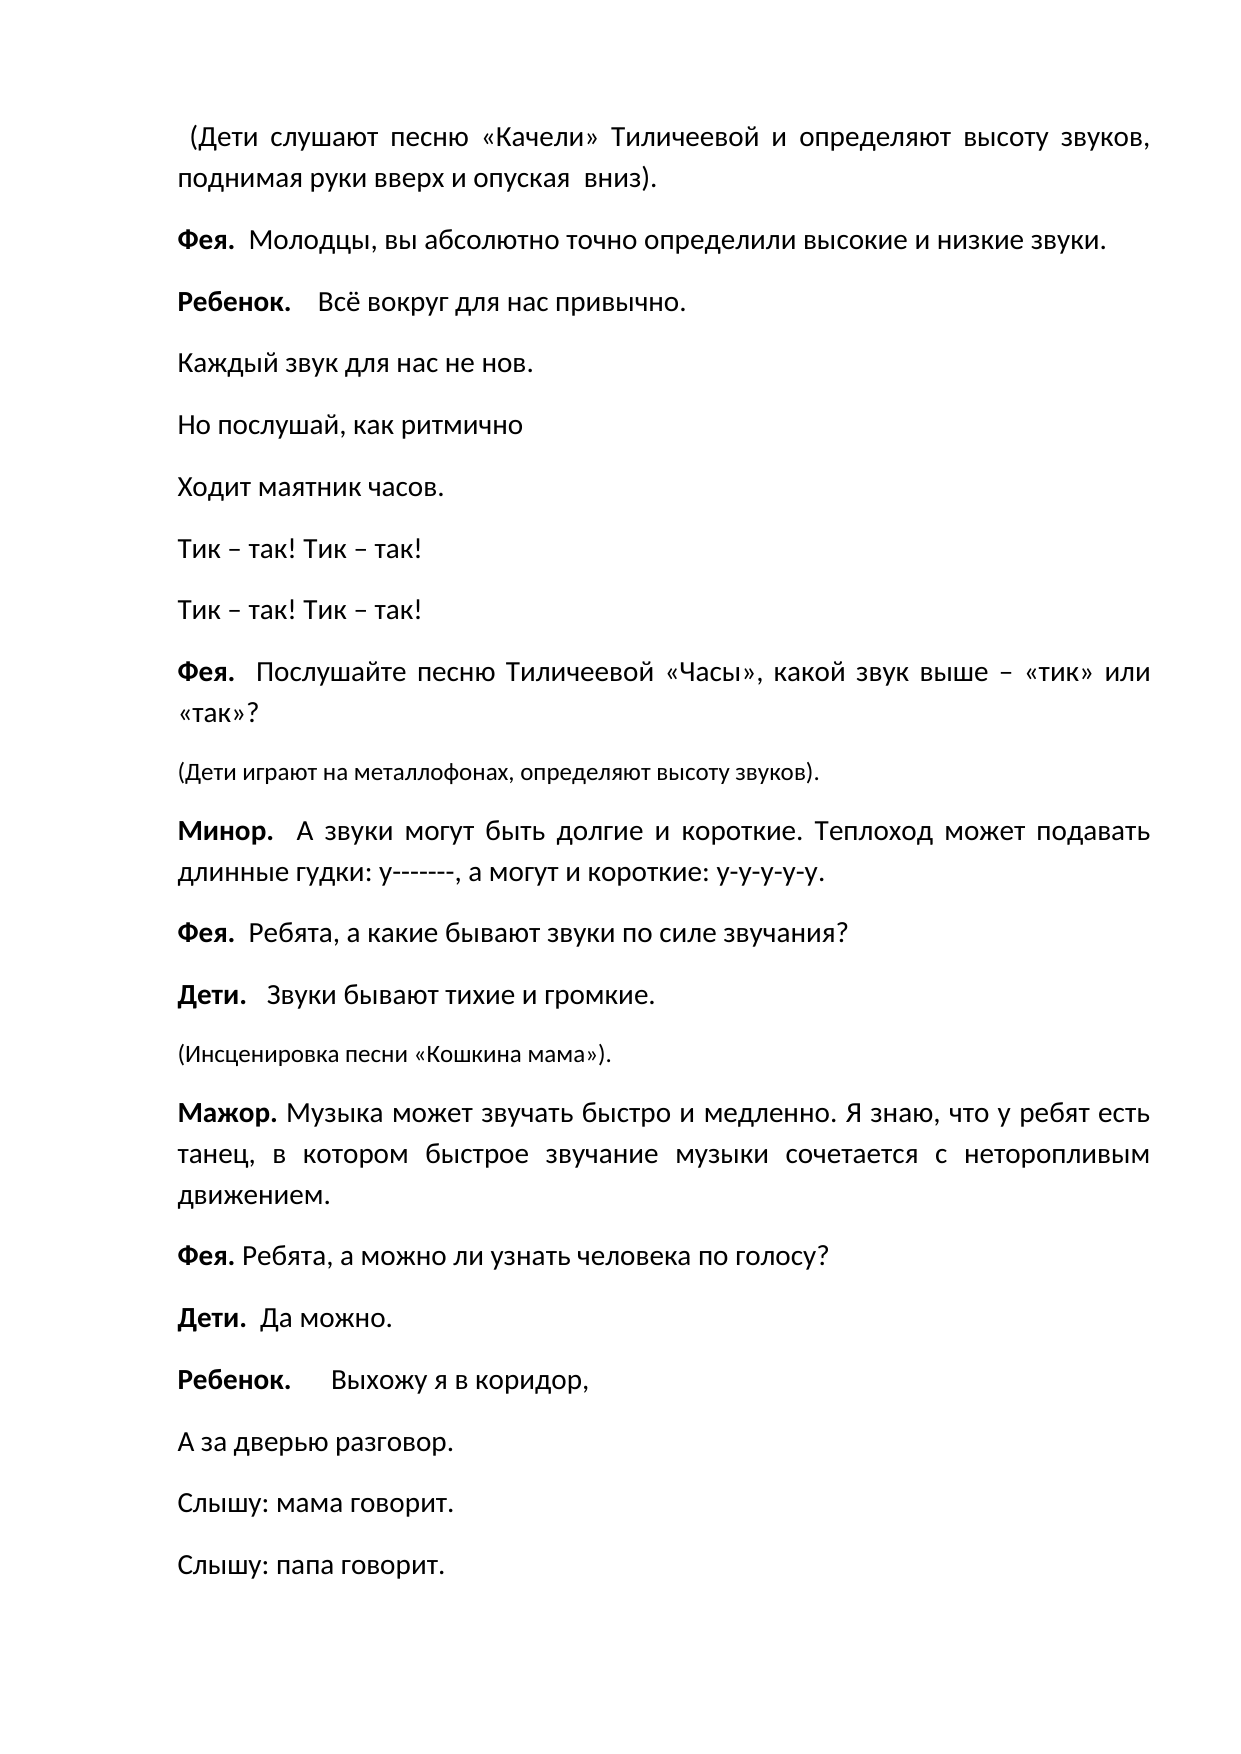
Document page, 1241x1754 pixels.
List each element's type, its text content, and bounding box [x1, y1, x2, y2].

text А за дверью разговор. [177, 1423, 1152, 1458]
text Каждый звук для нас не нов. [177, 344, 1152, 380]
text (Инсценировка песни «Кошкина мама»). [177, 1038, 1152, 1068]
text Но послушай, как ритмично [177, 406, 1152, 442]
text Фея. Молодцы, вы абсолютно точно определили высокие и низкие звуки. [177, 221, 1152, 256]
text Слышу: мама говорит. [177, 1484, 1152, 1520]
text Дети. Звуки бывают тихие и громкие. [177, 976, 1152, 1012]
text (Дети играют на металлофонах, определяют высоту звуков). [177, 756, 1152, 786]
text Фея. Послушайте песню Тиличеевой «Часы», какой звук выше – «тик» или «так»? [177, 653, 1152, 730]
text Слышу: папа говорит. [177, 1546, 1152, 1582]
text Ребенок. Всё вокруг для нас привычно. [177, 283, 1152, 318]
text Минор. А звуки могут быть долгие и короткие. Теплоход может подавать длинные гудки: у-------, а могут и короткие: у-у-у-у-у. [177, 812, 1152, 888]
text Дети. Да можно. [177, 1299, 1152, 1335]
text Ребенок. Выхожу я в коридор, [177, 1361, 1152, 1397]
text Ходит маятник часов. [177, 468, 1152, 503]
text Мажор. Музыка может звучать быстро и медленно. Я знаю, что у ребят есть танец, в котором быстрое звучание музыки сочетается с неторопливым движением. [177, 1094, 1152, 1211]
text (Дети слушают песню «Качели» Тиличеевой и определяют высоту звуков, поднимая руки вверх и опуская вниз). [177, 118, 1152, 195]
text Фея. Ребята, а какие бывают звуки по силе звучания? [177, 914, 1152, 950]
text Тик – так! Тик – так! [177, 530, 1152, 565]
text Тик – так! Тик – так! [177, 591, 1152, 627]
text Фея. Ребята, а можно ли узнать человека по голосу? [177, 1237, 1152, 1273]
